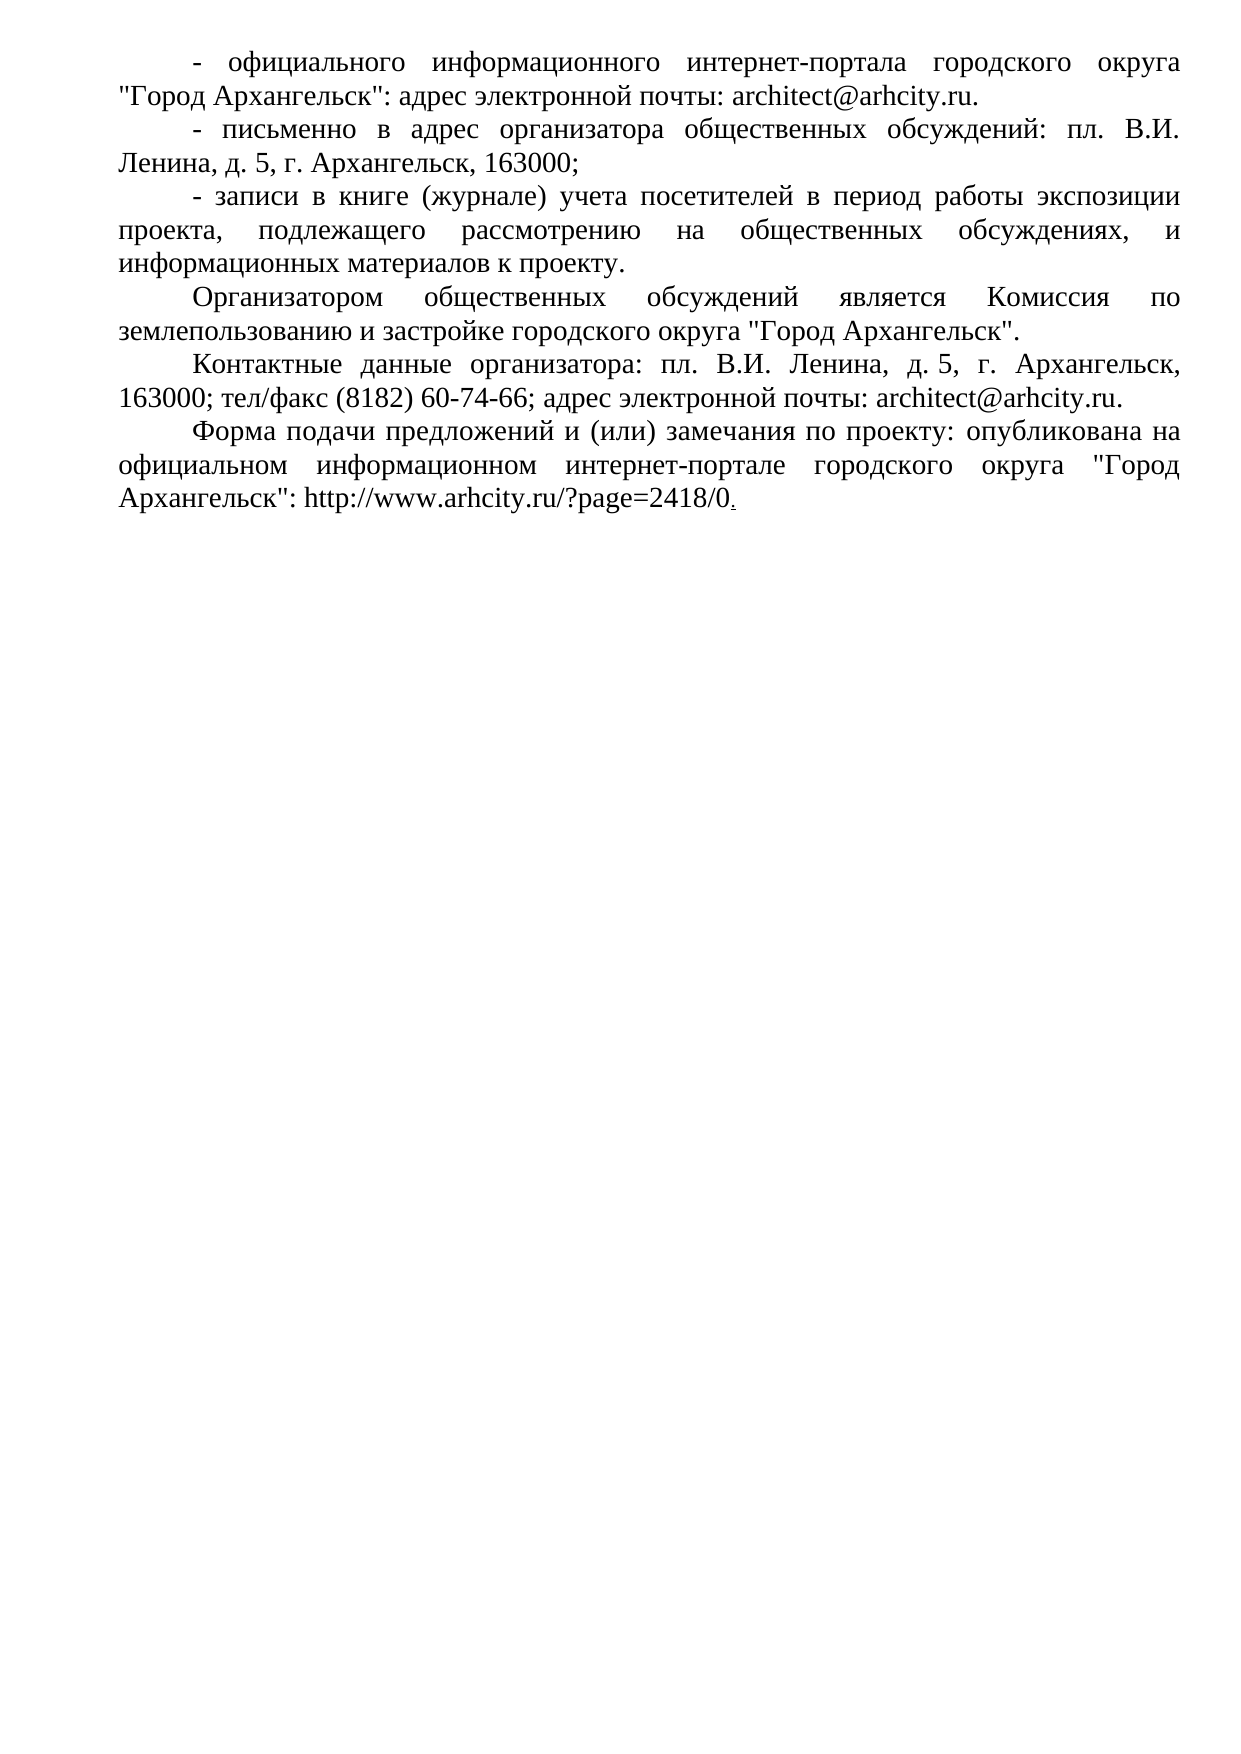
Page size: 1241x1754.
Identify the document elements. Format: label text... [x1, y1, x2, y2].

text - письменно в адрес организатора общественных обсуждений: пл. В.И. Ленина, д. 5, г. Архангельск, 163000; [118, 111, 1181, 178]
text Форма подачи предложений и (или) замечания по проекту: опубликована на официальном информационном интернет-портале городского округа "Город Архангельск": http://www.arhcity.ru/?page=2418/0. [118, 413, 1181, 514]
text Организатором общественных обсуждений является Комиссия по землепользованию и застройке городского округа "Город Архангельск". [118, 279, 1181, 346]
text - официального информационного интернет-портала городского округа "Город Архангельск": адрес электронной почты: architect@arhcity.ru. [118, 44, 1181, 111]
text - записи в книге (журнале) учета посетителей в период работы экспозиции проекта, подлежащего рассмотрению на общественных обсуждениях, и информационных материалов к проекту. [118, 178, 1181, 279]
text Контактные данные организатора: пл. В.И. Ленина, д. 5, г. Архангельск, 163000; тел/факс (8182) 60-74-66; адрес электронной почты: architect@arhcity.ru. [118, 346, 1181, 413]
